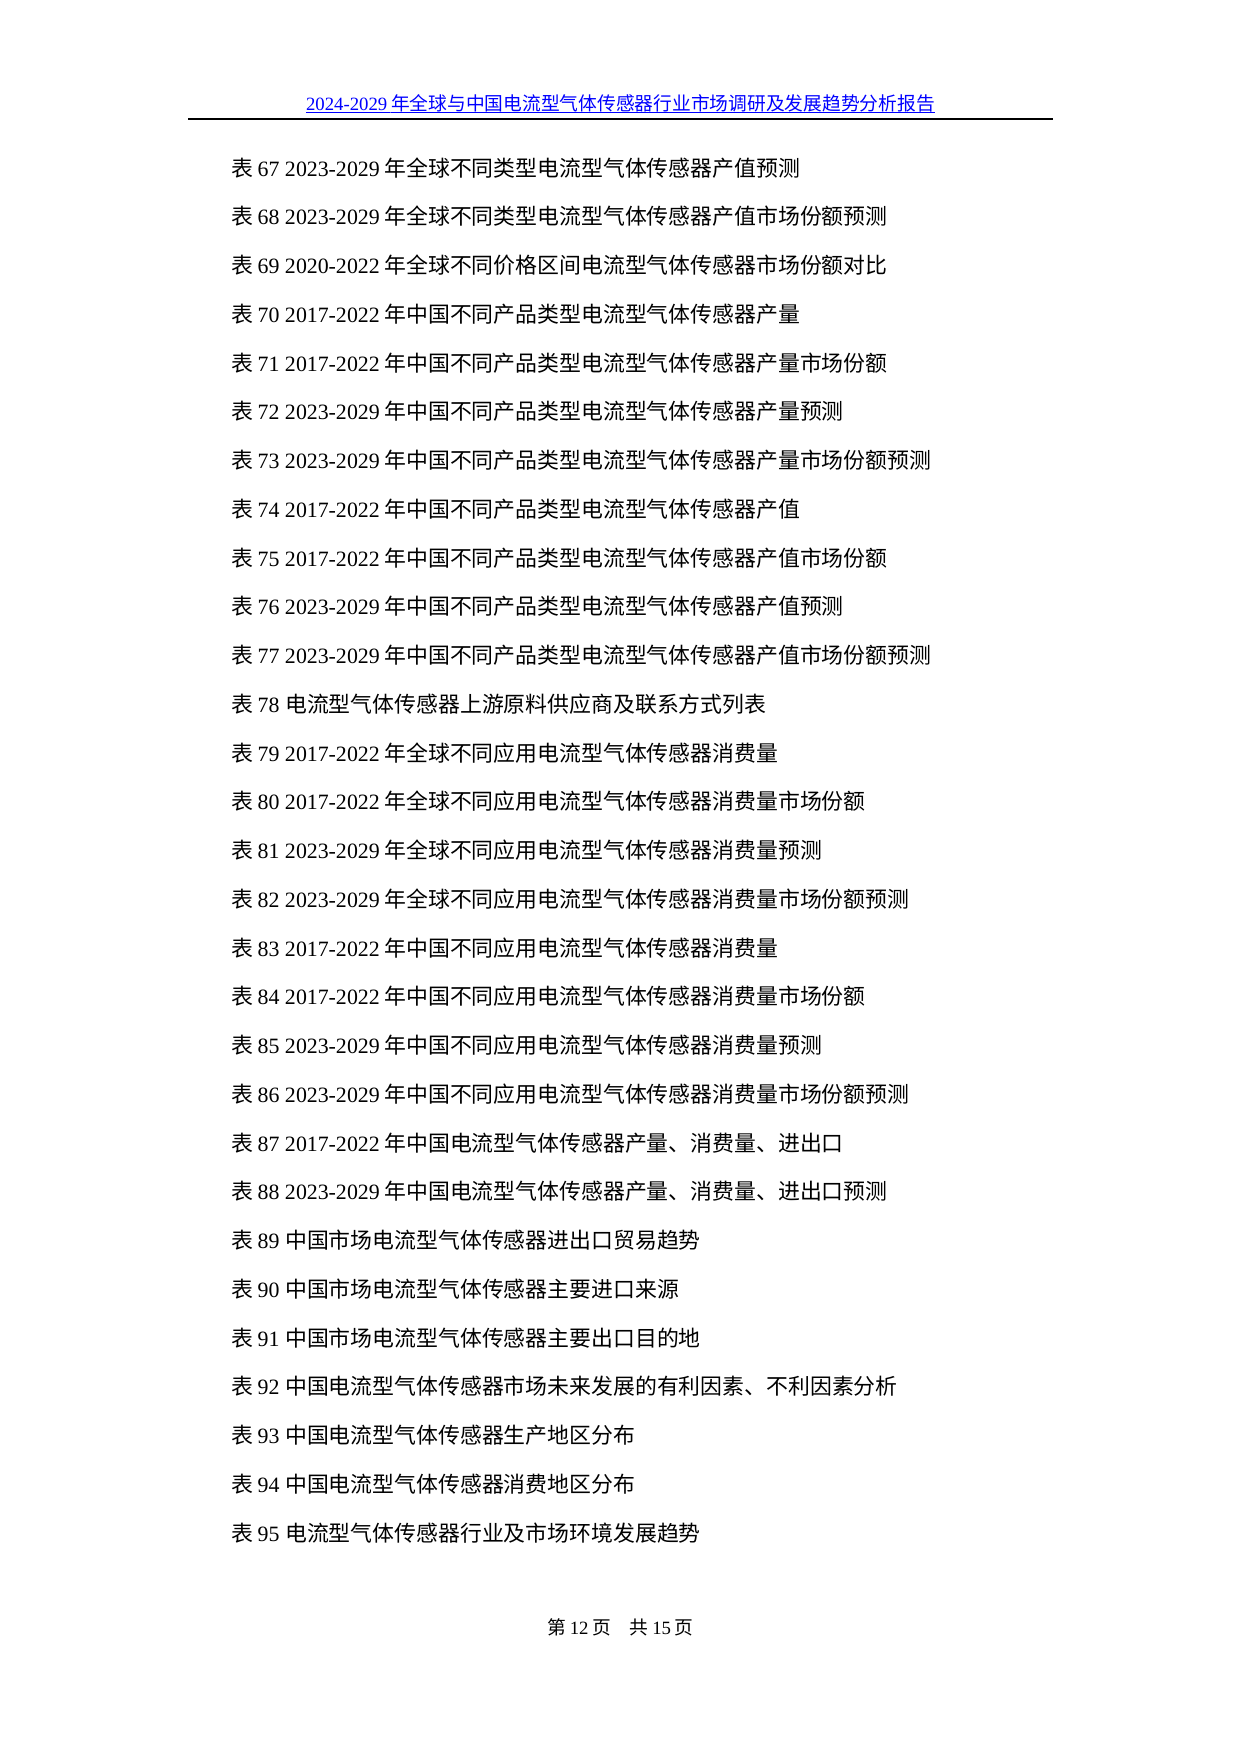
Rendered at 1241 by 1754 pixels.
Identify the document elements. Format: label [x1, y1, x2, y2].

text [187, 150, 1053, 1548]
